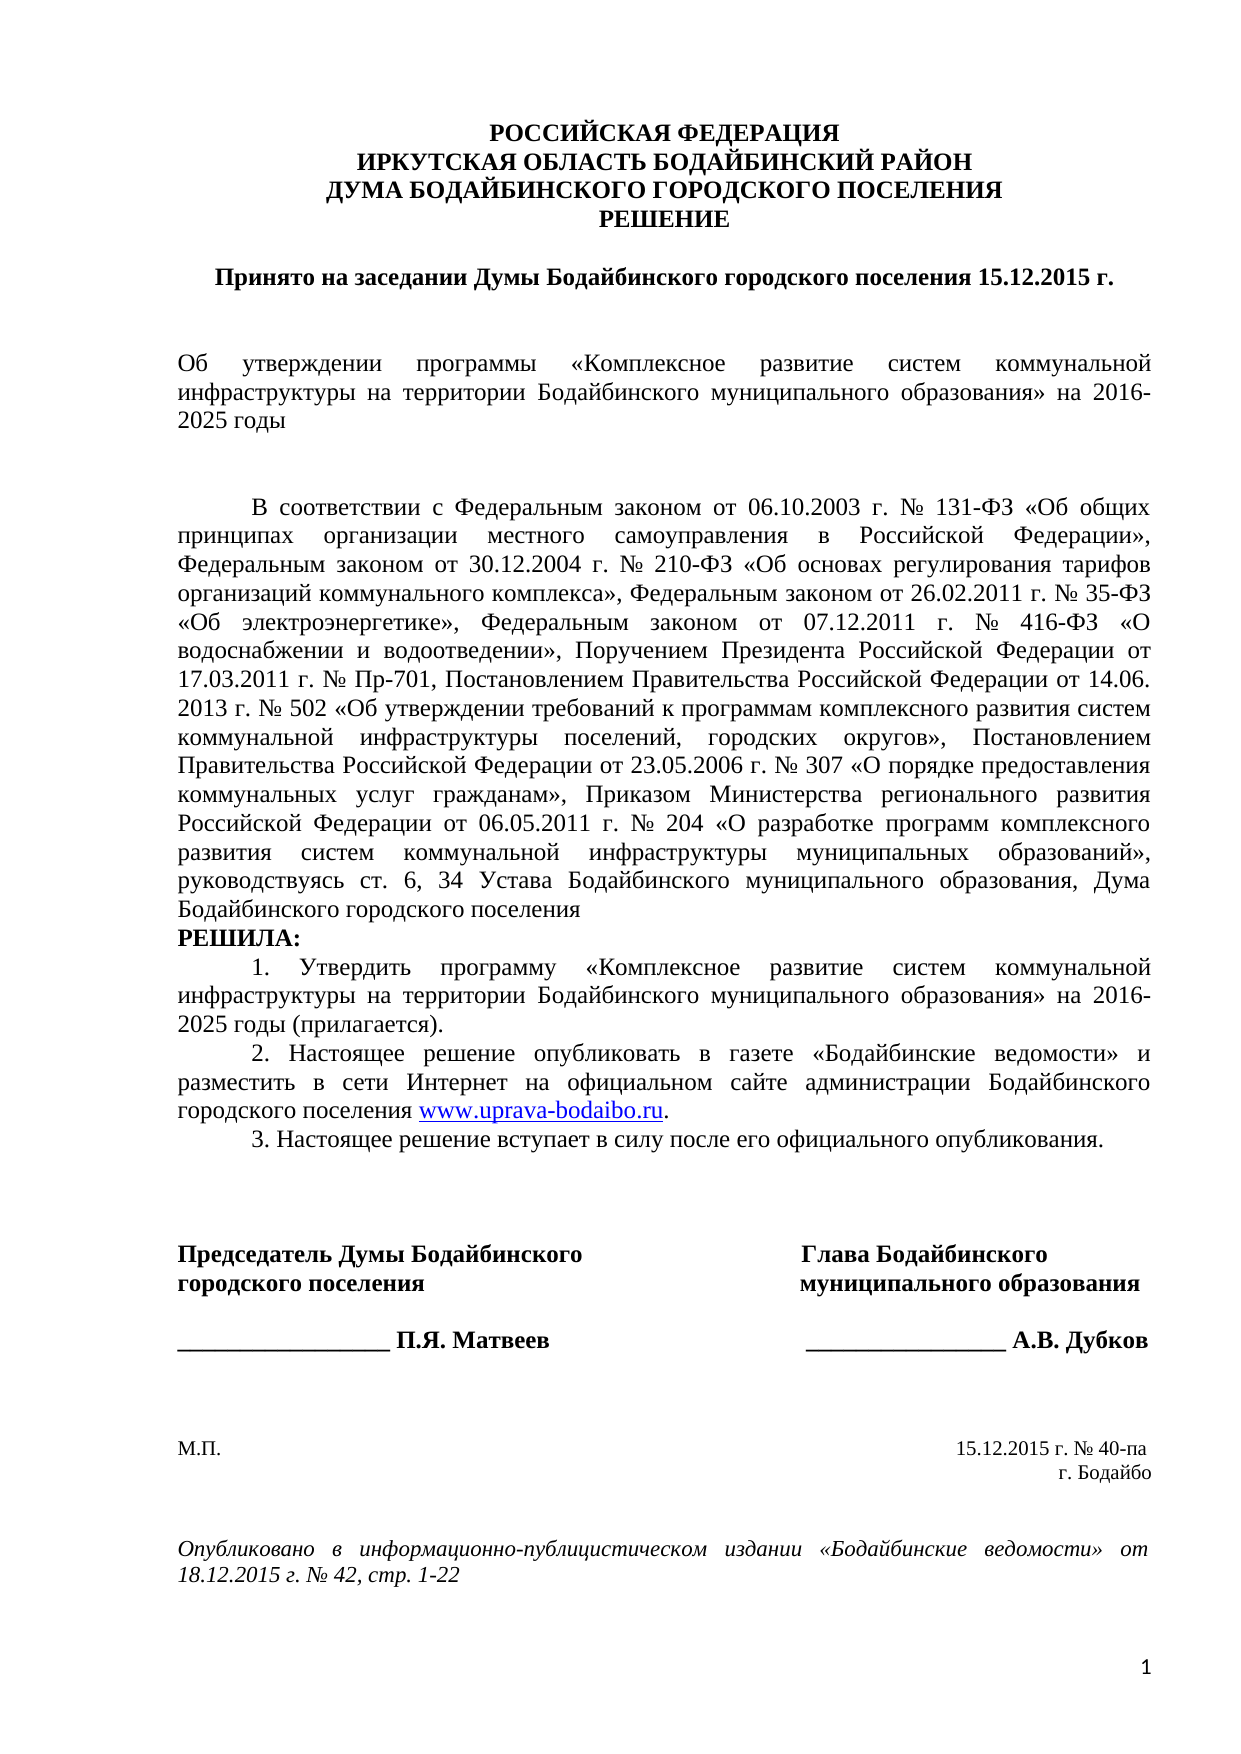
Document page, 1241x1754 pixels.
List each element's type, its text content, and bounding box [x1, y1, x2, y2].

text _________________ П.Я. Матвеев ________________ А.В. Дубков [177, 1326, 1152, 1354]
text 3. Настоящее решение вступает в силу после его официального опубликования. [177, 1124, 1152, 1153]
text РОССИЙСКАЯ ФЕДЕРАЦИЯ [177, 118, 1152, 147]
text РЕШИЛА: [177, 923, 1152, 952]
text 1. Утвердить программу «Комплексное развитие систем коммунальной инфраструктуры на территории Бодайбинского муниципального образования» на 2016-2025 годы (прилагается). [177, 952, 1152, 1038]
text М.П. 15.12.2015 г. № 40-па [177, 1436, 1152, 1460]
text В соответствии с Федеральным законом от 06.10.2003 г. № 131-ФЗ «Об общих принципах организации местного самоуправления в Российской Федерации», Федеральным законом от 30.12.2004 г. № 210-ФЗ «Об основах регулирования тарифов организаций коммунального комплекса», Федеральным законом от 26.02.2011 г. № 35-ФЗ «Об электроэнергетике», Федеральным законом от 07.12.2011 г. № 416-ФЗ «О водоснабжении и водоотведении», Поручением Президента Российской Федерации от 17.03.2011 г. № Пр-701, Постановлением Правительства Российской Федерации от 14.06. 2013 г. № 502 «Об утверждении требований к программам комплексного развития систем коммунальной инфраструктуры поселений, городских округов», Постановлением Правительства Российской Федерации от 23.05.2006 г. № 307 «О порядке предоставления коммунальных услуг гражданам», Приказом Министерства регионального развития Российской Федерации от 06.05.2011 г. № 204 «О разработке программ комплексного развития систем коммунальной инфраструктуры муниципальных образований», руководствуясь ст. 6, 34 Устава Бодайбинского муниципального образования, Дума Бодайбинского городского поселения [177, 492, 1152, 923]
text ДУМА БОДАЙБИНСКОГО ГОРОДСКОГО ПОСЕЛЕНИЯ [177, 176, 1152, 204]
text городского поселения муниципального образования [177, 1268, 1152, 1297]
text РЕШЕНИЕ [177, 204, 1152, 233]
text Опубликовано в информационно-публицистическом издании «Бодайбинские ведомости» от 18.12.2015 г. № 42, стр. 1-22 [177, 1535, 1152, 1588]
text г. Бодайбо [177, 1460, 1152, 1484]
text Принято на заседании Думы Бодайбинского городского поселения 15.12.2015 г. [177, 262, 1152, 291]
text 2. Настоящее решение опубликовать в газете «Бодайбинские ведомости» и разместить в сети Интернет на официальном сайте администрации Бодайбинского городского поселения www.uprava-bodaibo.ru. [177, 1038, 1152, 1124]
text Председатель Думы Бодайбинского Глава Бодайбинского [177, 1239, 1152, 1268]
text ИРКУТСКАЯ ОБЛАСТЬ БОДАЙБИНСКИЙ РАЙОН [177, 147, 1152, 176]
text Об утверждении программы «Комплексное развитие систем коммунальной инфраструктуры на территории Бодайбинского муниципального образования» на 2016-2025 годы [177, 348, 1152, 434]
